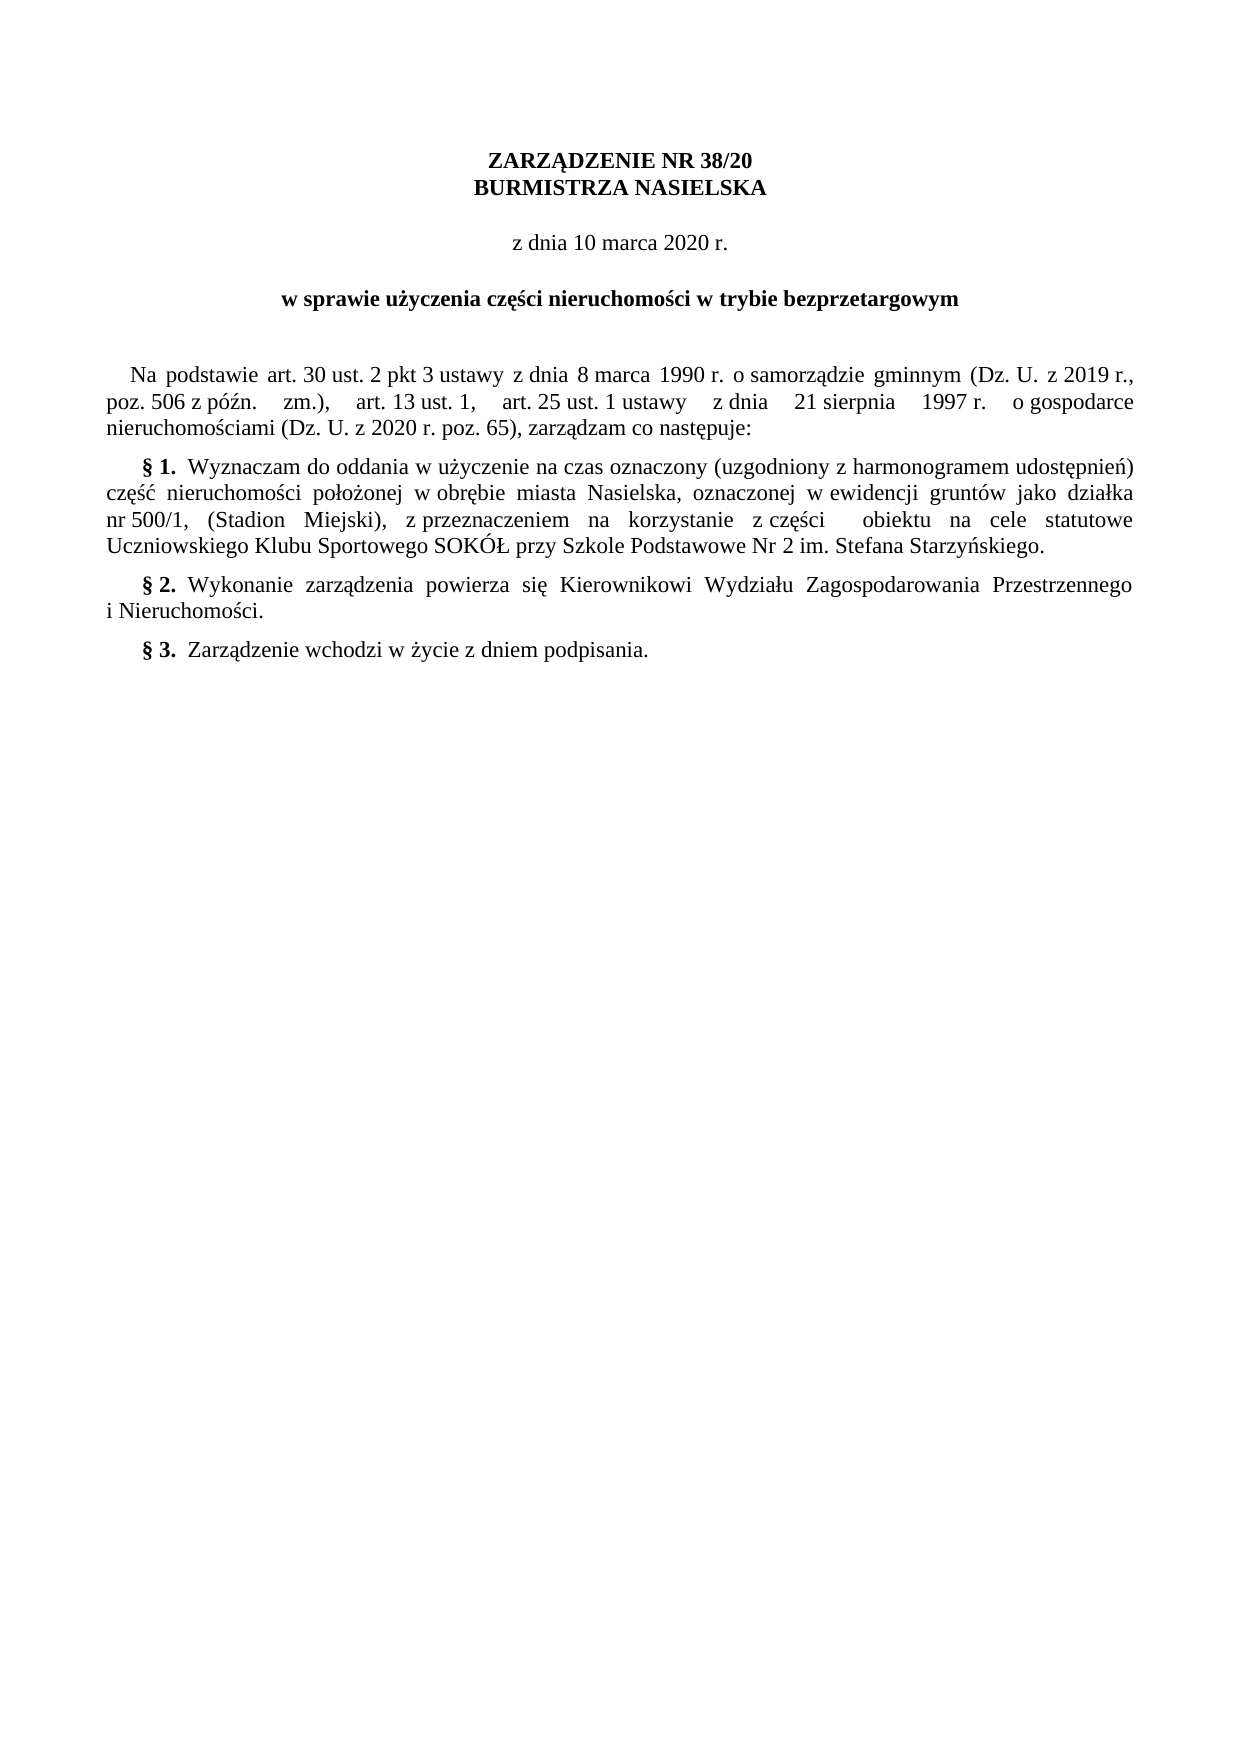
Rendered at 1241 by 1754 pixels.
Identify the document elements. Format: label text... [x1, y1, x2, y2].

text w sprawie użyczenia części nieruchomości w trybie bezprzetargowym [106, 285, 1134, 311]
text Zarządzenie Nr 38/20 Burmistrza Nasielska [106, 148, 1134, 200]
text Na podstawie art. 30 ust. 2 pkt 3 ustawy z dnia 8 marca 1990 r. o samorządzie gminnym (Dz. U. z 2019 r., poz. 506 z późn. zm.), art. 13 ust. 1, art. 25 ust. 1 ustawy z dnia 21 sierpnia 1997 r. o gospodarce nieruchomościami (Dz. U. z 2020 r. poz. 65), zarządzam co następuje: [106, 361, 1134, 440]
text § 1. Wyznaczam do oddania w użyczenie na czas oznaczony (uzgodniony z harmonogramem udostępnień) część nieruchomości położonej w obrębie miasta Nasielska, oznaczonej w ewidencji gruntów jako działka nr 500/1, (Stadion Miejski), z przeznaczeniem na korzystanie z części obiektu na cele statutowe Uczniowskiego Klubu Sportowego SOKÓŁ przy Szkole Podstawowe Nr 2 im. Stefana Starzyńskiego. [106, 453, 1134, 558]
text z dnia 10 marca 2020 r. [106, 229, 1134, 256]
text § 3. Zarządzenie wchodzi w życie z dniem podpisania. [106, 636, 1134, 662]
text § 2. Wykonanie zarządzenia powierza się Kierownikowi Wydziału Zagospodarowania Przestrzennego i Nieruchomości. [106, 571, 1134, 623]
